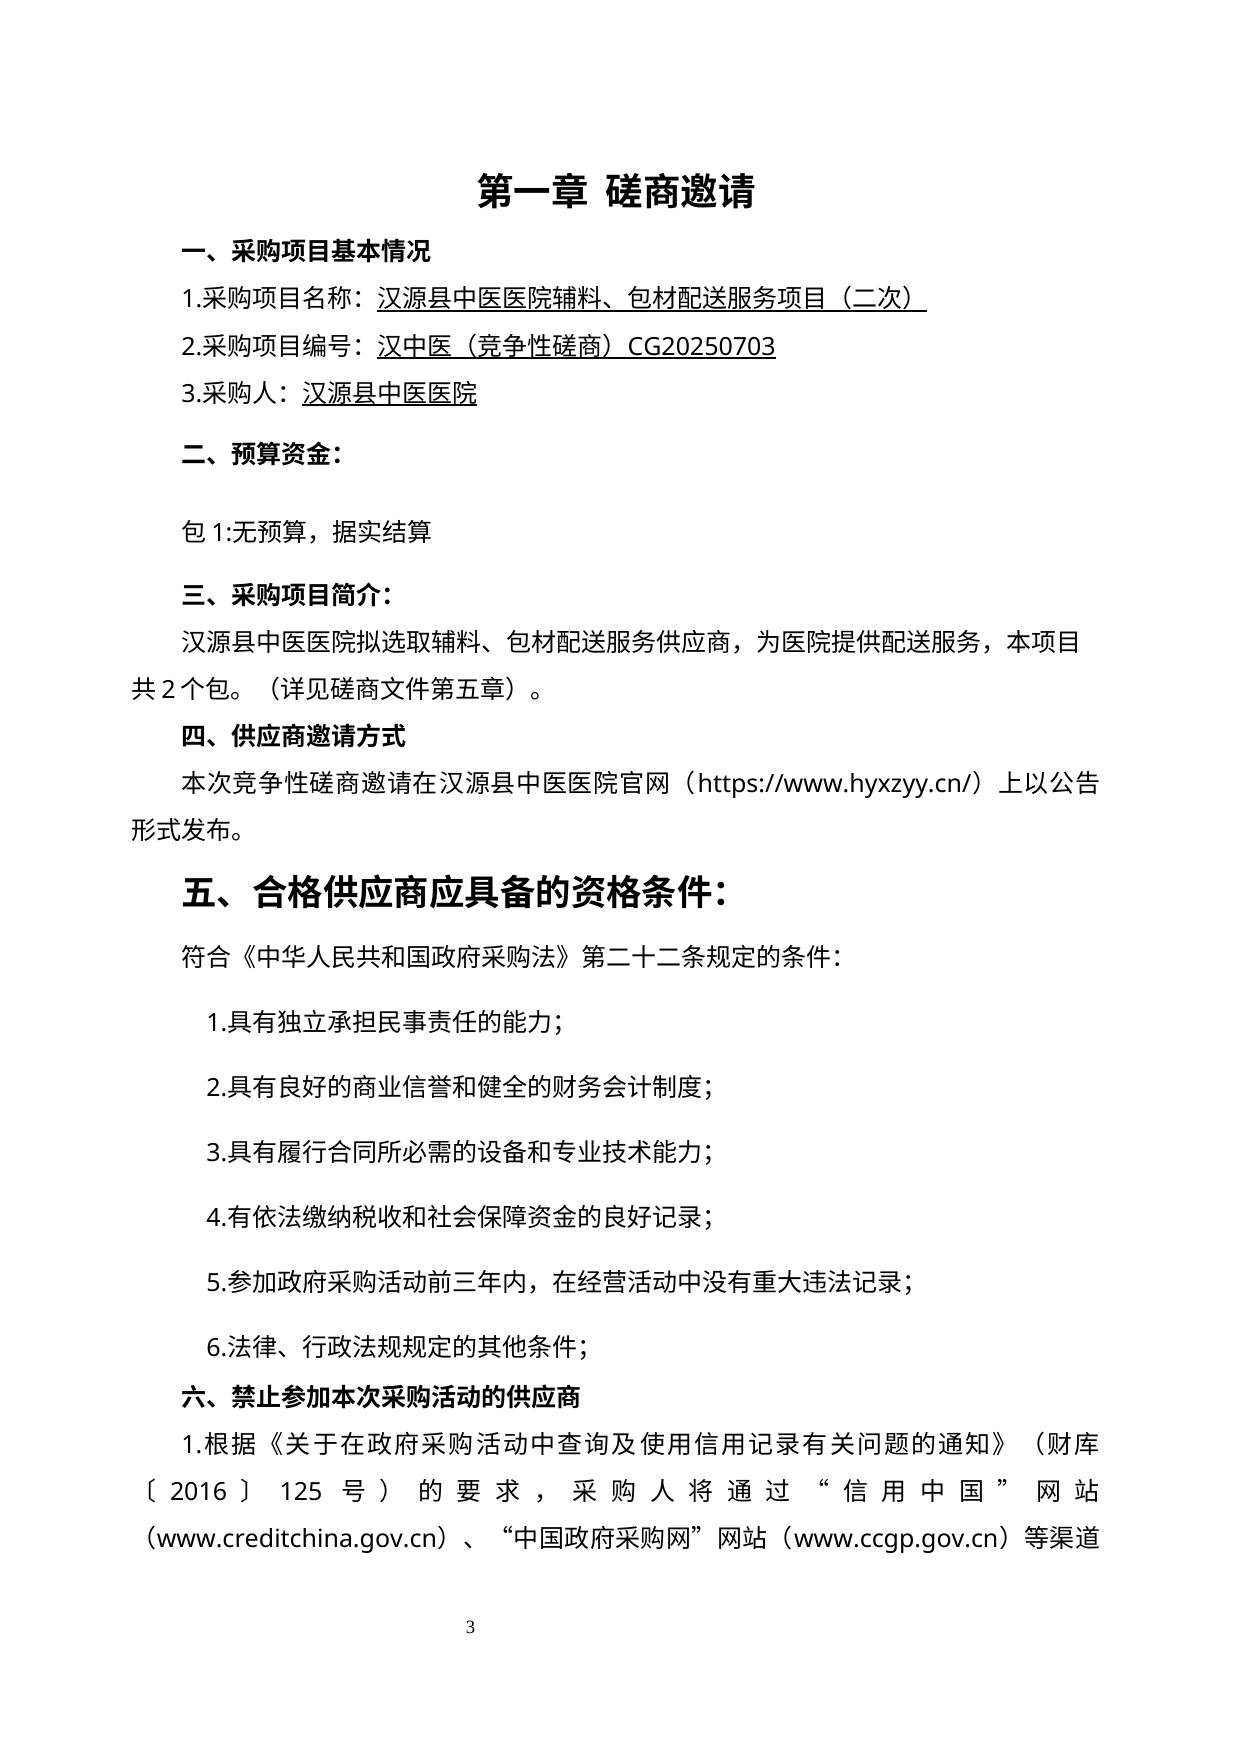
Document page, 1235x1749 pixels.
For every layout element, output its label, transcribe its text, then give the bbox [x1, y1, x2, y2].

list 包1:无预算，据实结算 [131, 498, 1100, 563]
text 3.采购人：汉源县中医医院 [131, 373, 1100, 409]
text 本次竞争性磋商邀请在汉源县中医医院官网（https://www.hyxzyy.cn/）上以公告形式发布。 [131, 763, 1100, 847]
text 三、采购项目简介： [181, 575, 1100, 611]
text 一、采购项目基本情况 [131, 232, 1100, 268]
text 1.采购项目名称：汉源县中医医院辅料、包材配送服务项目（二次） [131, 279, 1100, 315]
text 1.具有独立承担民事责任的能力； [131, 988, 1100, 1053]
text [131, 1425, 1100, 1555]
text 四、供应商邀请方式 [131, 716, 1100, 753]
text 2.采购项目编号：汉中医（竞争性磋商）CG20250703 [131, 326, 1100, 362]
text 汉源县中医医院拟选取辅料、包材配送服务供应商，为医院提供配送服务，本项目共2个包。（详见磋商文件第五章）。 [131, 622, 1100, 706]
text 六、禁止参加本次采购活动的供应商 [131, 1378, 1100, 1414]
list 二、预算资金： [131, 420, 1100, 485]
subtitle 第一章 磋商邀请 [131, 161, 1100, 216]
text 符合《中华人民共和国政府采购法》第二十二条规定的条件： [131, 923, 1100, 988]
text 3.具有履行合同所必需的设备和专业技术能力； [131, 1118, 1100, 1183]
text 4.有依法缴纳税收和社会保障资金的良好记录； [131, 1183, 1100, 1248]
text 2.具有良好的商业信誉和健全的财务会计制度； [131, 1053, 1100, 1118]
list 五、合格供应商应具备的资格条件： [181, 858, 1100, 923]
text 5.参加政府采购活动前三年内，在经营活动中没有重大违法记录； [131, 1248, 1100, 1313]
text 6.法律、行政法规规定的其他条件； [131, 1313, 1100, 1378]
